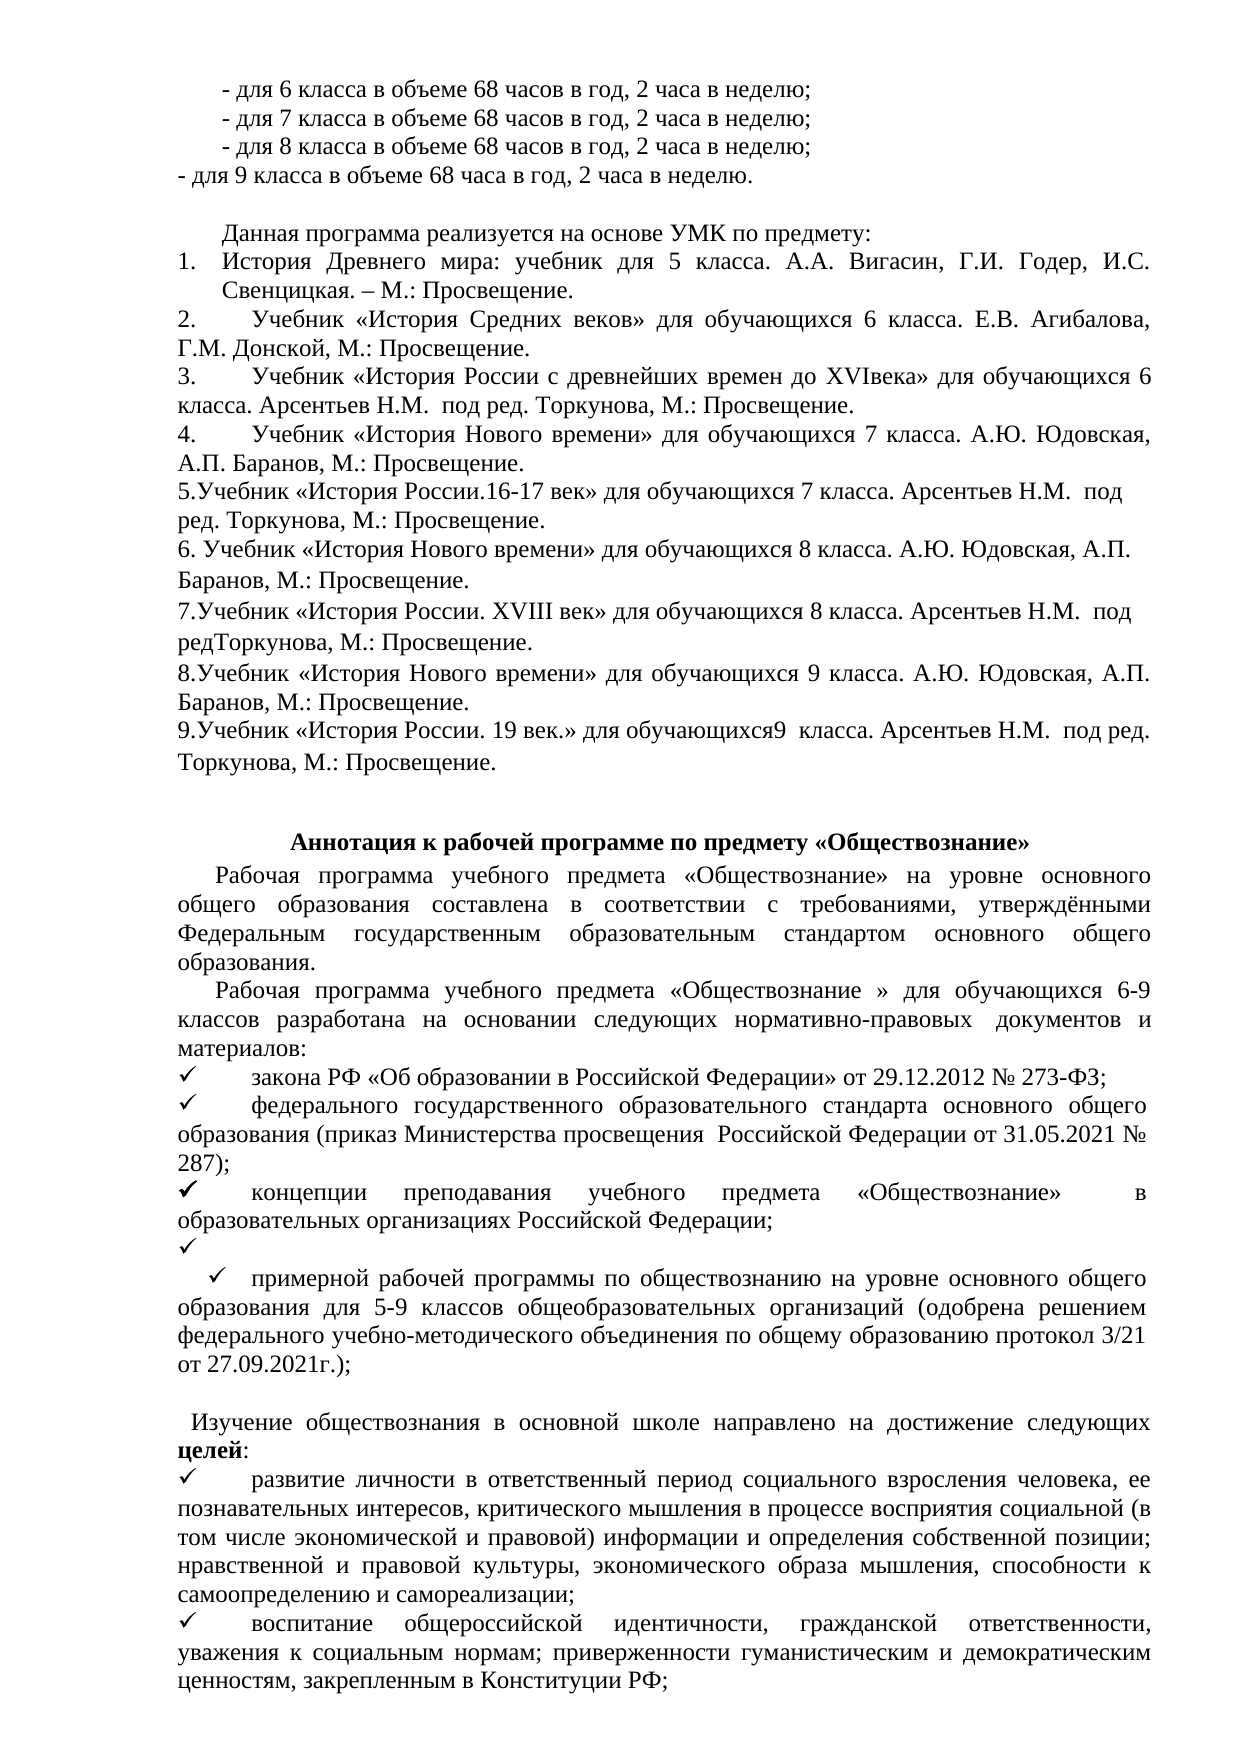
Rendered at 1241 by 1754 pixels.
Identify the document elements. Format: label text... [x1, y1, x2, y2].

text - для 9 класса в объеме 68 часа в год, 2 часа в неделю. [177, 160, 1152, 189]
list История Древнего мира: учебник для 5 класса. А.А. Вигасин, Г.И. Годер, И.С. Свенцицкая. – М.: Просвещение. [177, 246, 1152, 304]
text 8.Учебник «История Нового времени» для обучающихся 9 класса. А.Ю. Юдовская, А.П. Баранов, М.: Просвещение. [177, 658, 1152, 716]
list Учебник «История Средних веков» для обучающихся 6 класса. Е.В. Агибалова, Г.М. Донской, М.: Просвещение. [177, 304, 1152, 361]
list Учебник «История Нового времени» для обучающихся 7 класса. А.Ю. Юдовская, А.П. Баранов, М.: Просвещение. [177, 419, 1152, 476]
list примерной рабочей программы по обществознанию на уровне основного общего образования для 5-9 классов общеобразовательных организаций (одобрена решением федерального учебно-методического объединения по общему образованию протокол 3/21 от 27.09.2021г.); [177, 1263, 1147, 1378]
text Аннотация к рабочей программе по предмету «Обществознание» [290, 827, 1152, 856]
text 7.Учебник «История России. XVIII век» для обучающихся 8 класса. Арсентьев Н.М. под редТоркунова, М.: Просвещение. [177, 596, 1152, 656]
text - для 8 класса в объеме 68 часов в год, 2 часа в неделю; [222, 131, 1152, 160]
text Рабочая программа учебного предмета «Обществознание » для обучающихся 6-9 классов разработана на основании следующих нормативно-правовых документов и материалов: [177, 975, 1152, 1062]
text Рабочая программа учебного предмета «Обществознание» на уровне основного общего образования составлена в соответствии с требованиями, утверждёнными Федеральным государственным образовательным стандартом основного общего образования. [177, 860, 1152, 975]
list Учебник «История России с древнейших времен до XVIвека» для обучающихся 6 класса. Арсентьев Н.М. под ред. Торкунова, М.: Просвещение. [177, 361, 1152, 419]
text 5.Учебник «История России.16-17 век» для обучающихся 7 класса. Арсентьев Н.М. под ред. Торкунова, М.: Просвещение. [177, 476, 1152, 534]
text Изучение обществознания в основной школе направлено на достижение следующих целей: [177, 1407, 1152, 1464]
text - для 6 класса в объеме 68 часов в год, 2 часа в неделю; [222, 74, 1152, 103]
list федерального государственного образовательного стандарта основного общего образования (приказ Министерства просвещения Российской Федерации от 31.05.2021 № 287); [177, 1090, 1147, 1177]
list закона РФ «Об образовании в Российской Федерации» от 29.12.2012 № 273-ФЗ; [177, 1062, 1147, 1090]
text 6. Учебник «История Нового времени» для обучающихся 8 класса. А.Ю. Юдовская, А.П. Баранов, М.: Просвещение. [177, 534, 1152, 594]
list концепции преподавания учебного предмета «Обществознание» в образовательных организациях Российской Федерации; [177, 1177, 1147, 1234]
text - для 7 класса в объеме 68 часов в год, 2 часа в неделю; [222, 103, 1152, 131]
text 9.Учебник «История России. 19 век.» для обучающихся9 класса. Арсентьев Н.М. под ред. Торкунова, М.: Просвещение. [177, 716, 1152, 775]
list развитие личности в ответственный период социального взросления человека, ее познавательных интересов, критического мышления в процессе восприятия социальной (в том числе экономической и правовой) информации и определения собственной позиции; нравственной и правовой культуры, экономического образа мышления, способности к самоопределению и самореализации; [177, 1464, 1152, 1608]
text Данная программа реализуется на основе УМК по предмету: [222, 218, 1152, 246]
list воспитание общероссийской идентичности, гражданской ответственности, уважения к социальным нормам; приверженности гуманистическим и демократическим ценностям, закрепленным в Конституции РФ; [177, 1608, 1152, 1694]
